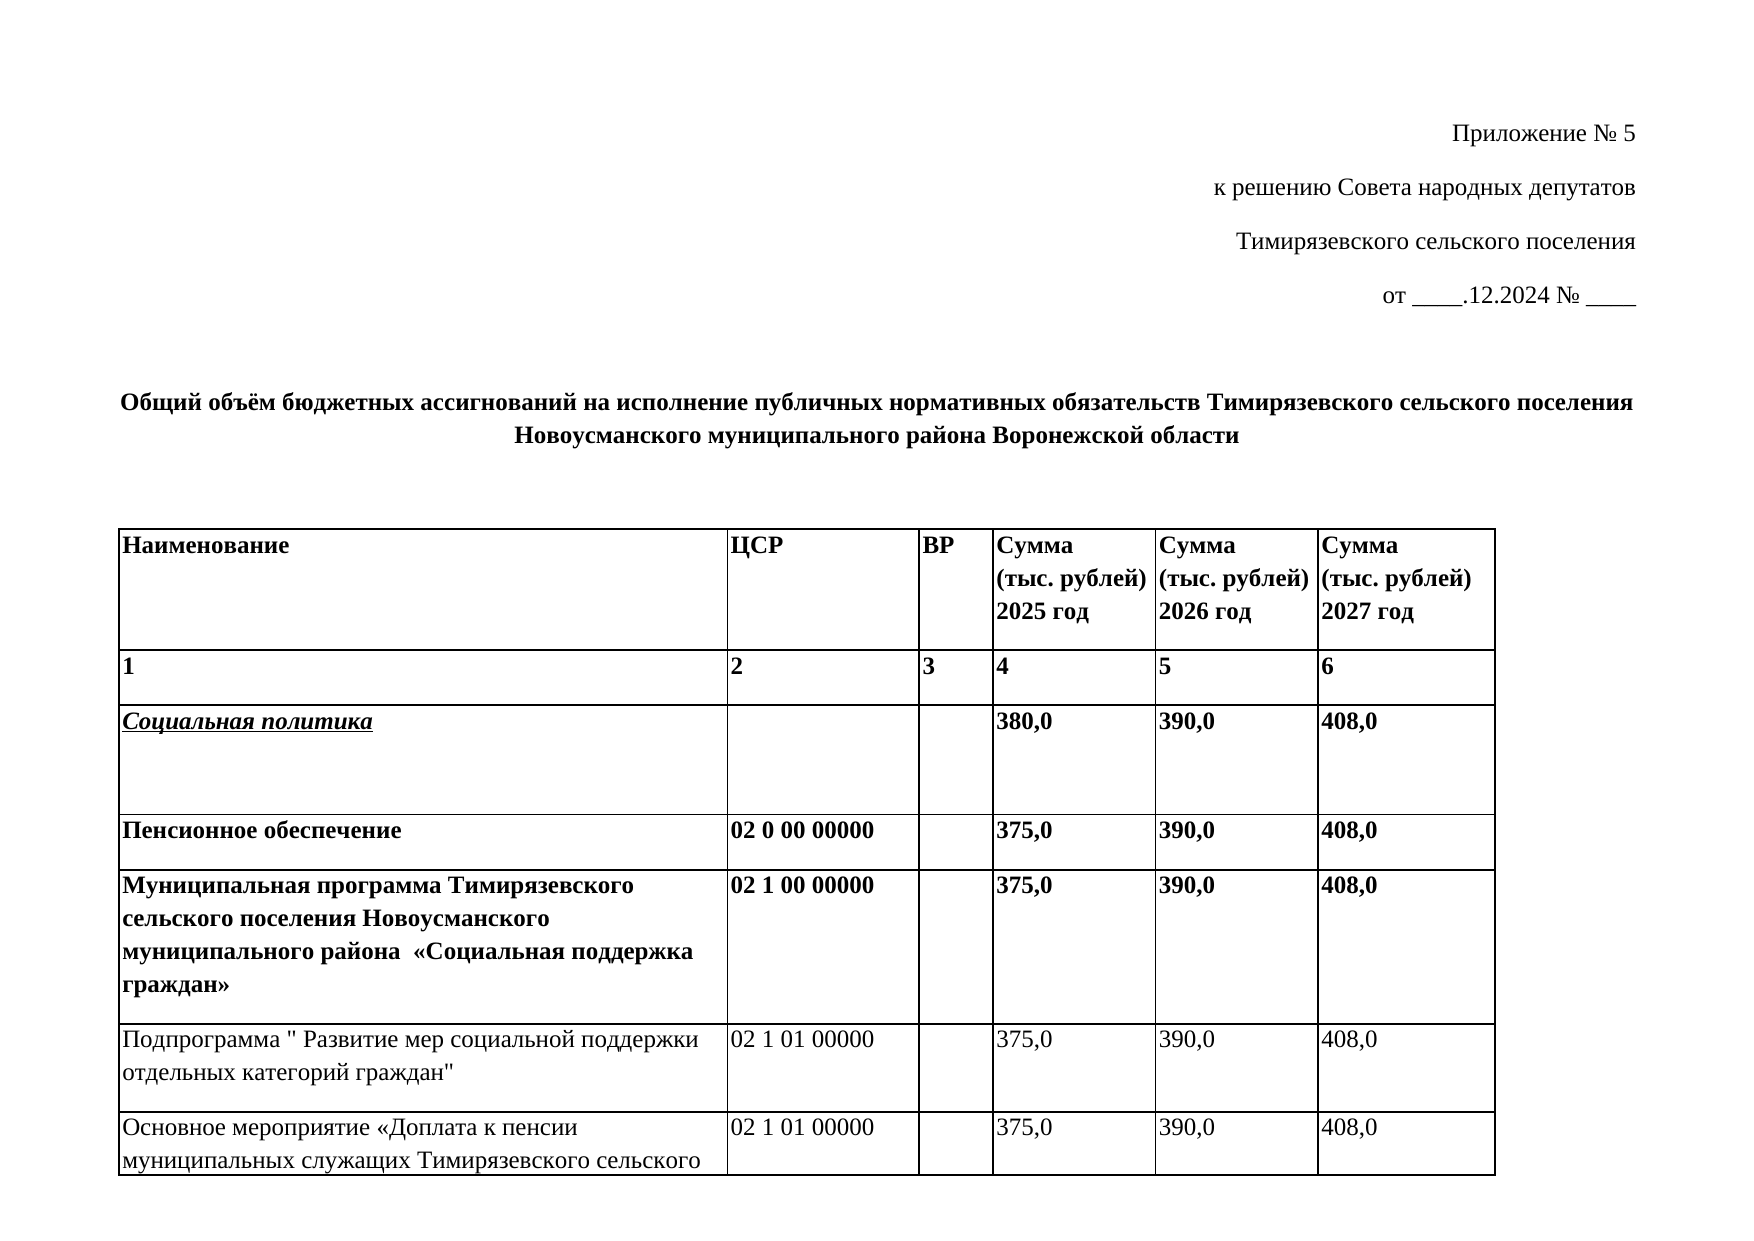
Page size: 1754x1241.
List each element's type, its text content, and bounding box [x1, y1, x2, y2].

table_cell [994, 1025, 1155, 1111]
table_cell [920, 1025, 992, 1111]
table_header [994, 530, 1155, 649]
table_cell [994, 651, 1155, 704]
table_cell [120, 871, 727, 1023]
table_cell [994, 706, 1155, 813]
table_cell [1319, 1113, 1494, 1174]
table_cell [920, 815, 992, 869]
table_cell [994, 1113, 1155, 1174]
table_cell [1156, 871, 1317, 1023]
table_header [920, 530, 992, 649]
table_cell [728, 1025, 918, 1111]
text Общий объём бюджетных ассигнований на исполнение публичных нормативных обязательств Тимирязевского сельского поселения Новоусманского муниципального района Воронежской области [118, 387, 1636, 449]
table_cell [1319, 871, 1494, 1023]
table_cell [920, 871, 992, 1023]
text Тимирязевского сельского поселения [118, 226, 1636, 254]
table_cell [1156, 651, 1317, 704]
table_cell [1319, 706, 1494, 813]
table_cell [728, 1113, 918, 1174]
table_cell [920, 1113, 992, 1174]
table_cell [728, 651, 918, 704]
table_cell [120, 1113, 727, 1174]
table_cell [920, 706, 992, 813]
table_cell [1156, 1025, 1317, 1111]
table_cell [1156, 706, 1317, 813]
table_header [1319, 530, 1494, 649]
text от ____.12.2024 № ____ [118, 280, 1636, 308]
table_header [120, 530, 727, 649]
text к решению Совета народных депутатов [118, 172, 1636, 201]
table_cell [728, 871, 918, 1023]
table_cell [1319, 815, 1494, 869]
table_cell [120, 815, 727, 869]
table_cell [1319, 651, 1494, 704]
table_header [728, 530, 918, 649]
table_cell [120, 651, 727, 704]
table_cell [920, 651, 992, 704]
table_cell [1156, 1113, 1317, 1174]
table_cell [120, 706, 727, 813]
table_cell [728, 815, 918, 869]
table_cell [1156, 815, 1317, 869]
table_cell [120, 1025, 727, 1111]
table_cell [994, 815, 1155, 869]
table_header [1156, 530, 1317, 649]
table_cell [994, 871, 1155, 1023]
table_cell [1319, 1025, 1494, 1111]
text Приложение № 5 [118, 118, 1636, 147]
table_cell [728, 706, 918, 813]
